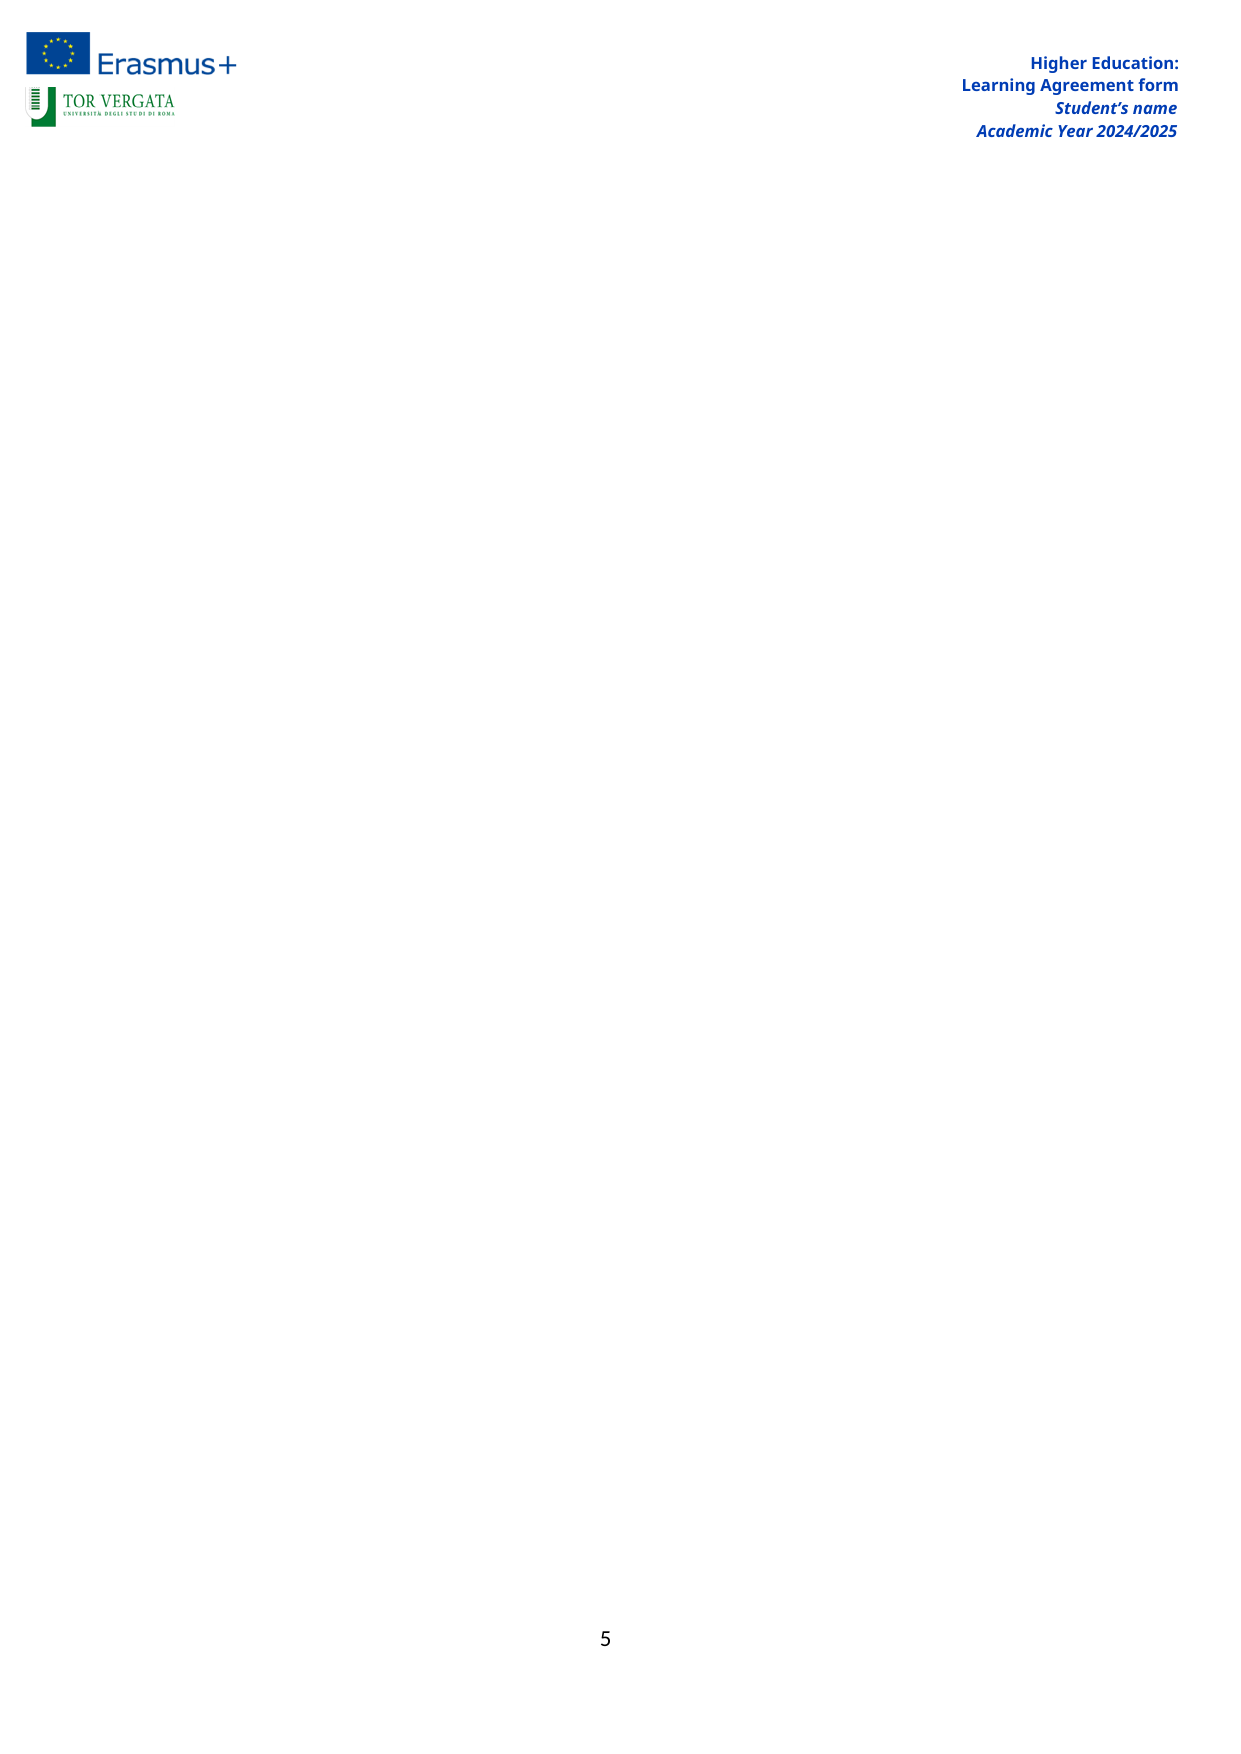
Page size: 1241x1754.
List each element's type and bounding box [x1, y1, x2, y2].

picture [25, 87, 175, 127]
picture [26, 32, 237, 75]
